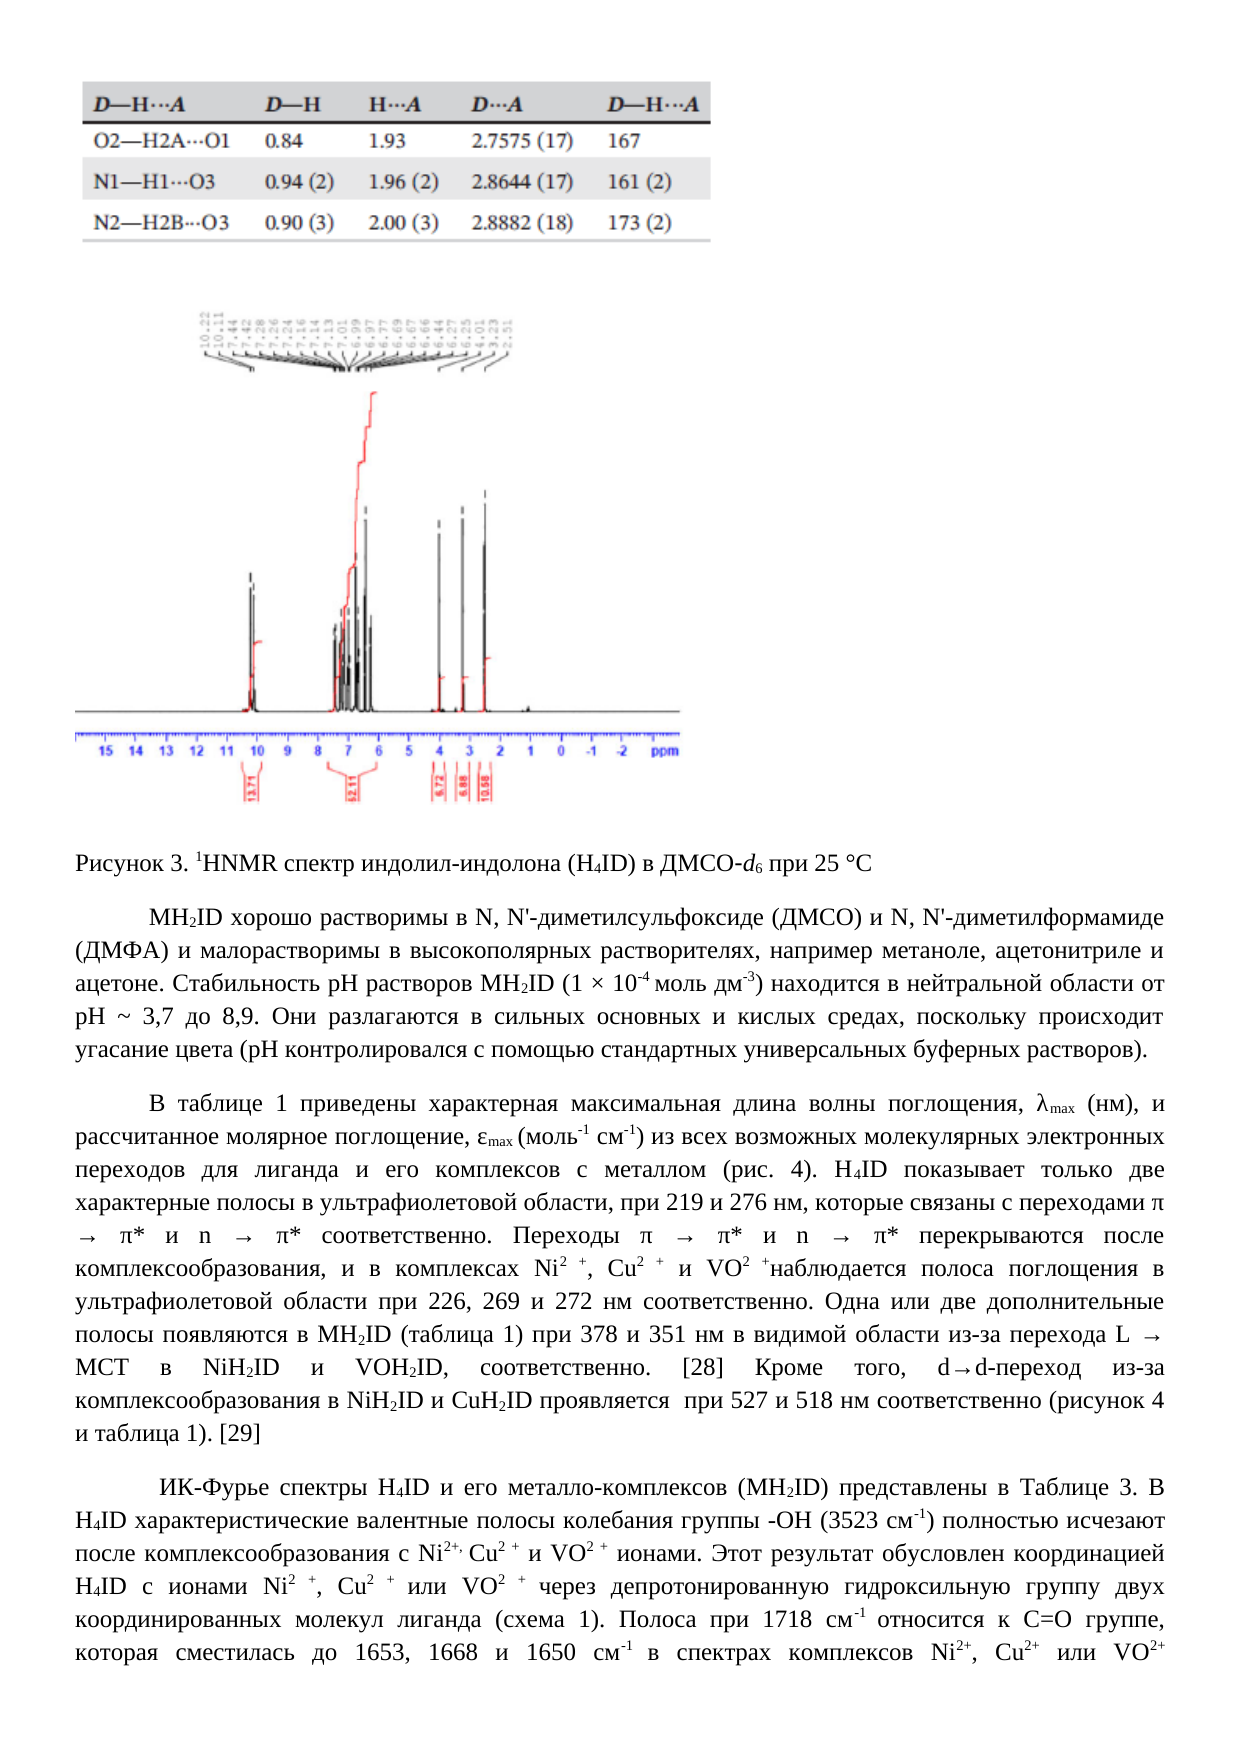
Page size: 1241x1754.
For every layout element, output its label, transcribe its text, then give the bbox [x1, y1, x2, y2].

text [75, 1472, 1165, 1666]
text Рисунок 3. 1HNMR спектр индолил-индолона (H4ID) в ДМСО‐d6 при 25 °C [75, 847, 1165, 877]
text В таблице 1 приведены характерная максимальная длина волны поглощения, λmax (нм), и рассчитанное молярное поглощение, εmax (моль-1 см-1) из всех возможных молекулярных электронных переходов для лиганда и его комплексов с металлом (рис. 4). H4ID показывает только две характерные полосы в ультрафиолетовой области, при 219 и 276 нм, которые связаны с переходами π → π* и n → π* соответственно. Переходы π → π* и n → π* перекрываются после комплексообразования, и в комплексах Ni2 +, Cu2 + и VO2 +наблюдается полоса поглощения в ультрафиолетовой области при 226, 269 и 272 нм соответственно. Одна или две дополнительные полосы появляются в MH2ID (таблица 1) при 378 и 351 нм в видимой области из-за перехода L → MCT в NiH2ID и VOH2ID, соответственно. [28] Кроме того, d→d-переход из-за комплексообразования в NiH2ID и CuH2ID проявляется при 527 и 518 нм соответственно (рисунок 4 и таблица 1). [29] [75, 1088, 1165, 1447]
picture [75, 279, 719, 822]
text MH2ID хорошо растворимы в N, N'-диметилсульфоксиде (ДМСО) и N, N'-диметилформамиде (ДМФА) и малорастворимы в высокополярных растворителях, например метаноле, ацетонитриле и ацетоне. Стабильность рН растворов MH2ID (1 × 10-4 моль дм-3) находится в нейтральной области от рН ~ 3,7 до 8,9. Они разлагаются в сильных основных и кислых средах, поскольку происходит угасание цвета (pH контролировался с помощью стандартных универсальных буферных растворов). [75, 902, 1165, 1063]
picture [75, 75, 725, 255]
